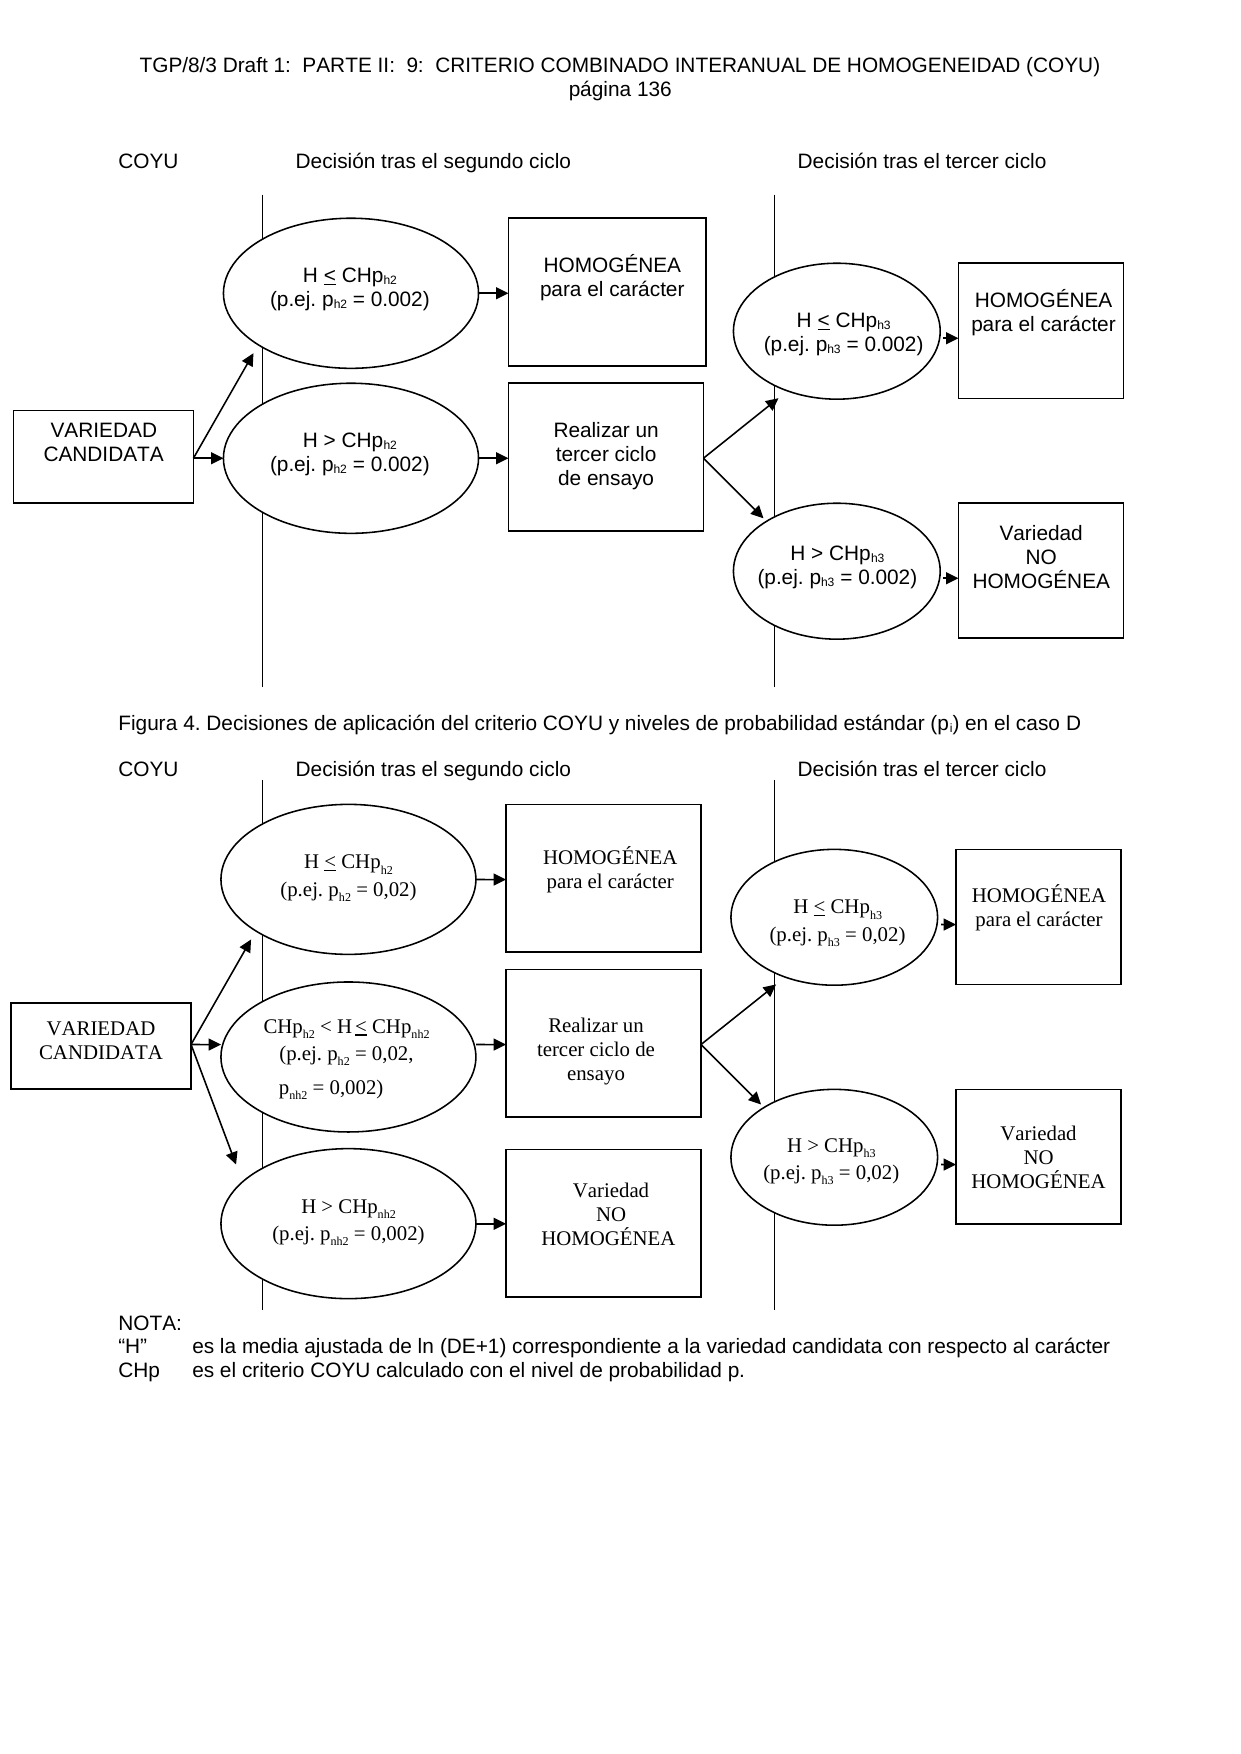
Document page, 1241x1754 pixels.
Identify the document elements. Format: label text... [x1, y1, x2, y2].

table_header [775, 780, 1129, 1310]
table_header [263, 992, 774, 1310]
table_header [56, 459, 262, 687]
text COYU Decisión tras el segundo ciclo Decisión tras el tercer ciclo [118, 756, 1122, 780]
text COYU Decisión tras el segundo ciclo Decisión tras el tercer ciclo [118, 149, 1122, 173]
text “H” es la media ajustada de ln (DE+1) correspondiente a la variedad candidata con respecto al carácter [118, 1334, 1122, 1358]
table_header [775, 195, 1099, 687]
text CHp es el criterio COYU calculado con el nivel de probabilidad p. [118, 1358, 1122, 1382]
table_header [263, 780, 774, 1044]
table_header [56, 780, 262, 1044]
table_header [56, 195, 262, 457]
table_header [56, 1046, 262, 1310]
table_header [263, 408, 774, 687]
text Figura 4. Decisiones de aplicación del criterio COYU y niveles de probabilidad estándar (pi) en el caso D [118, 711, 1122, 735]
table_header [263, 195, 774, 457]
text NOTA: [118, 1310, 1122, 1334]
